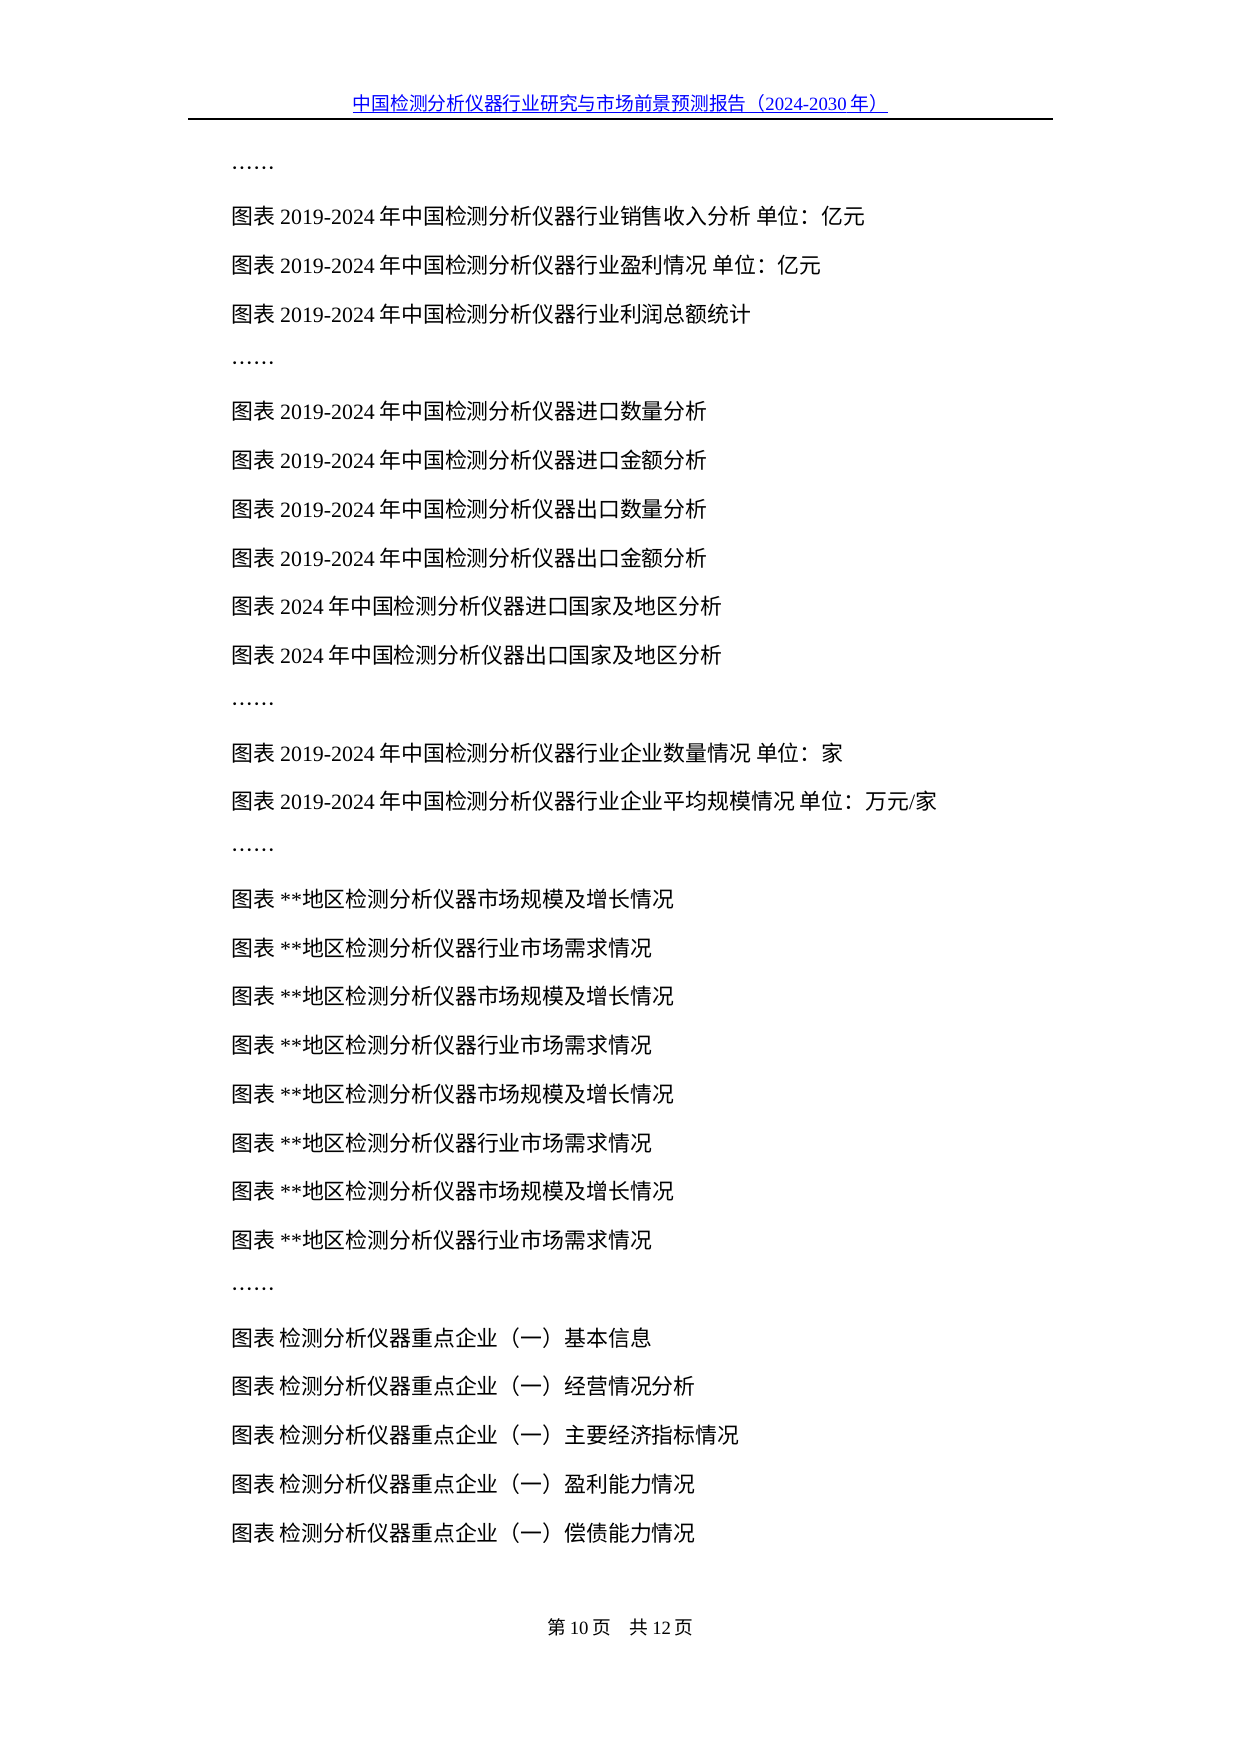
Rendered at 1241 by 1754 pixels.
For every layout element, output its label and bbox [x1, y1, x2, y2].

text [187, 150, 1053, 1548]
